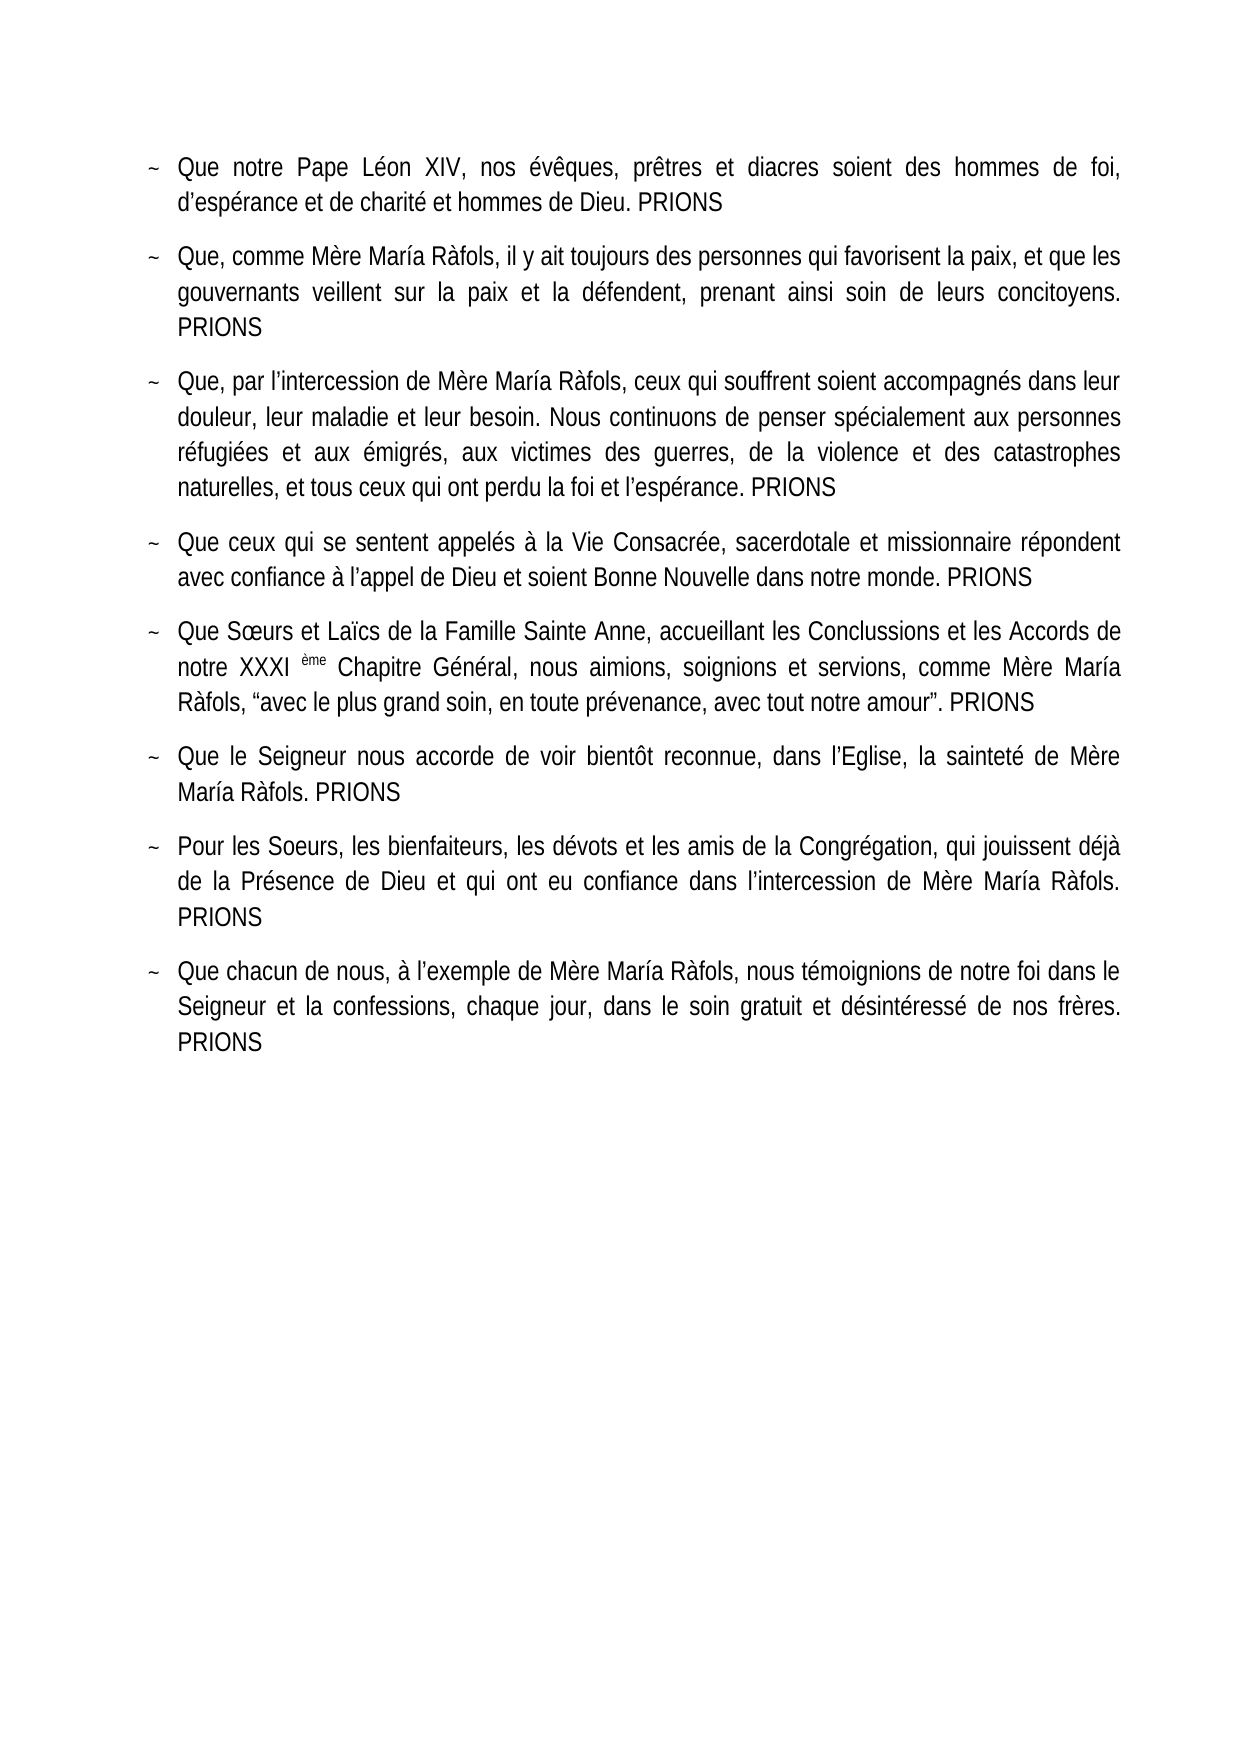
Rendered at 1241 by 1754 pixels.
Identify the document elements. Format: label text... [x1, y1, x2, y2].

list Que, par l’intercession de Mère María Ràfols, ceux qui souffrent soient accompagnés dans leur douleur, leur maladie et leur besoin. Nous continuons de penser spécialement aux personnes réfugiées et aux émigrés, aux victimes des guerres, de la violence et des catastrophes naturelles, et tous ceux qui ont perdu la foi et l’espérance. PRIONS [148, 362, 1122, 504]
list Que ceux qui se sentent appelés à la Vie Consacrée, sacerdotale et missionnaire répondent avec confiance à l’appel de Dieu et soient Bonne Nouvelle dans notre monde. PRIONS [148, 523, 1122, 593]
list Que notre Pape Léon XIV, nos évêques, prêtres et diacres soient des hommes de foi, d’espérance et de charité et hommes de Dieu. PRIONS [148, 148, 1122, 218]
list Que Sœurs et Laïcs de la Famille Sainte Anne, accueillant les Conclussions et les Accords de notre XXXI ème Chapitre Général, nous aimions, soignions et servions, comme Mère María Ràfols, “avec le plus grand soin, en toute prévenance, avec tout notre amour”. PRIONS [148, 612, 1122, 718]
list Que, comme Mère María Ràfols, il y ait toujours des personnes qui favorisent la paix, et que les gouvernants veillent sur la paix et la défendent, prenant ainsi soin de leurs concitoyens. PRIONS [148, 237, 1122, 343]
list Que le Seigneur nous accorde de voir bientôt reconnue, dans l’Eglise, la sainteté de Mère María Ràfols. PRIONS [148, 737, 1122, 808]
list Que chacun de nous, à l’exemple de Mère María Ràfols, nous témoignions de notre foi dans le Seigneur et la confessions, chaque jour, dans le soin gratuit et désintéressé de nos frères. PRIONS [148, 952, 1122, 1058]
list Pour les Soeurs, les bienfaiteurs, les dévots et les amis de la Congrégation, qui jouissent déjà de la Présence de Dieu et qui ont eu confiance dans l’intercession de Mère María Ràfols. PRIONS [148, 827, 1122, 933]
